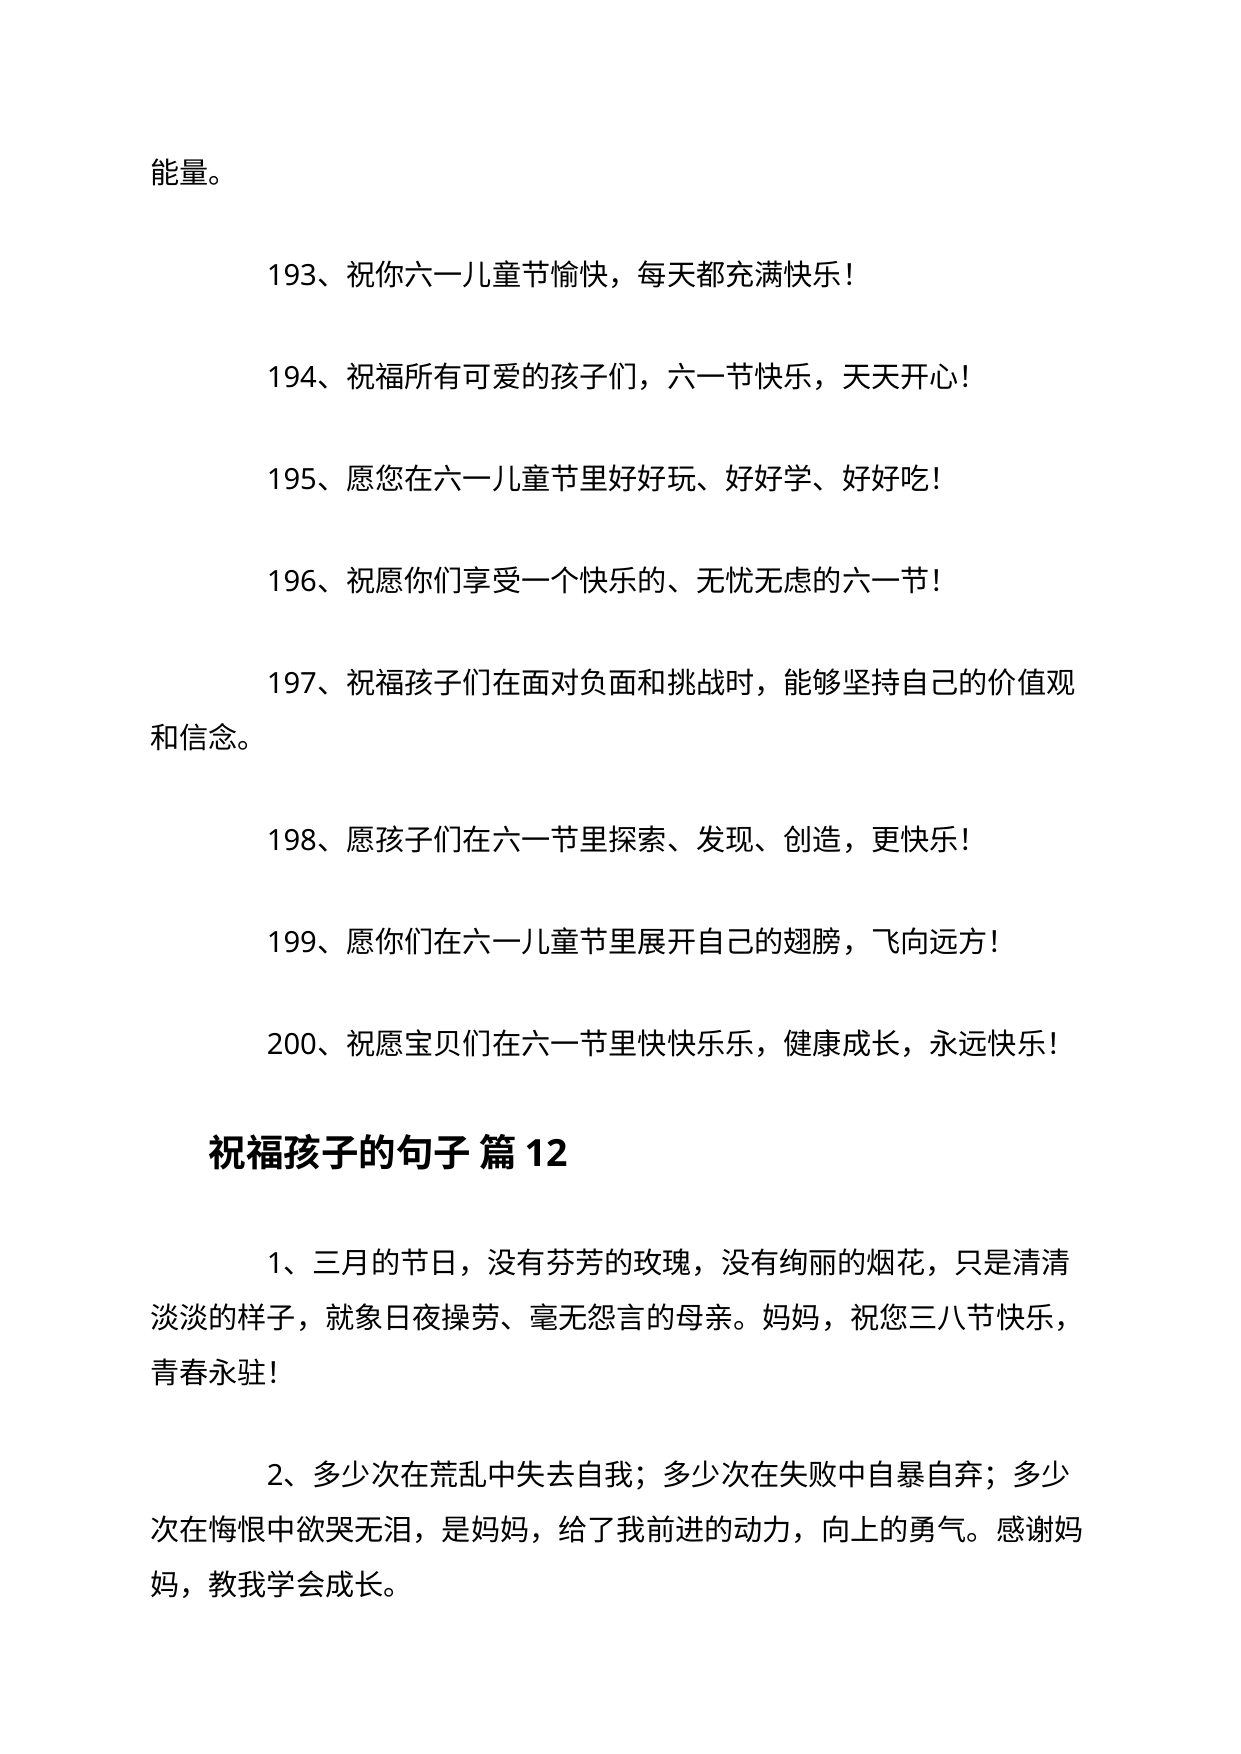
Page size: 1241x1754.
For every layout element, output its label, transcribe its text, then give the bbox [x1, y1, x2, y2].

text 200、祝愿宝贝们在六一节里快快乐乐，健康成长，永远快乐！ [150, 1020, 1090, 1063]
text 195、愿您在六一儿童节里好好玩、好好学、好好吃！ [150, 456, 1090, 498]
text 198、愿孩子们在六一节里探索、发现、创造，更快乐！ [150, 816, 1090, 859]
text 199、愿你们在六一儿童节里展开自己的翅膀，飞向远方！ [150, 918, 1090, 961]
text 194、祝福所有可爱的孩子们，六一节快乐，天天开心！ [150, 354, 1090, 396]
text 196、祝愿你们享受一个快乐的、无忧无虑的六一节！ [150, 558, 1090, 600]
text 197、祝福孩子们在面对负面和挑战时，能够坚持自己的价值观和信念。 [150, 660, 1090, 757]
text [150, 150, 1090, 192]
text 193、祝你六一儿童节愉快，每天都充满快乐！ [150, 252, 1090, 294]
text 1、三月的节日，没有芬芳的玫瑰，没有绚丽的烟花，只是清清淡淡的样子，就象日夜操劳、毫无怨言的母亲。妈妈，祝您三八节快乐，青春永驻！ [150, 1240, 1090, 1392]
text 祝福孩子的句子 篇12 [150, 1122, 1090, 1177]
text 2、多少次在荒乱中失去自我；多少次在失败中自暴自弃；多少次在悔恨中欲哭无泪，是妈妈，给了我前进的动力，向上的勇气。感谢妈妈，教我学会成长。 [150, 1452, 1090, 1604]
